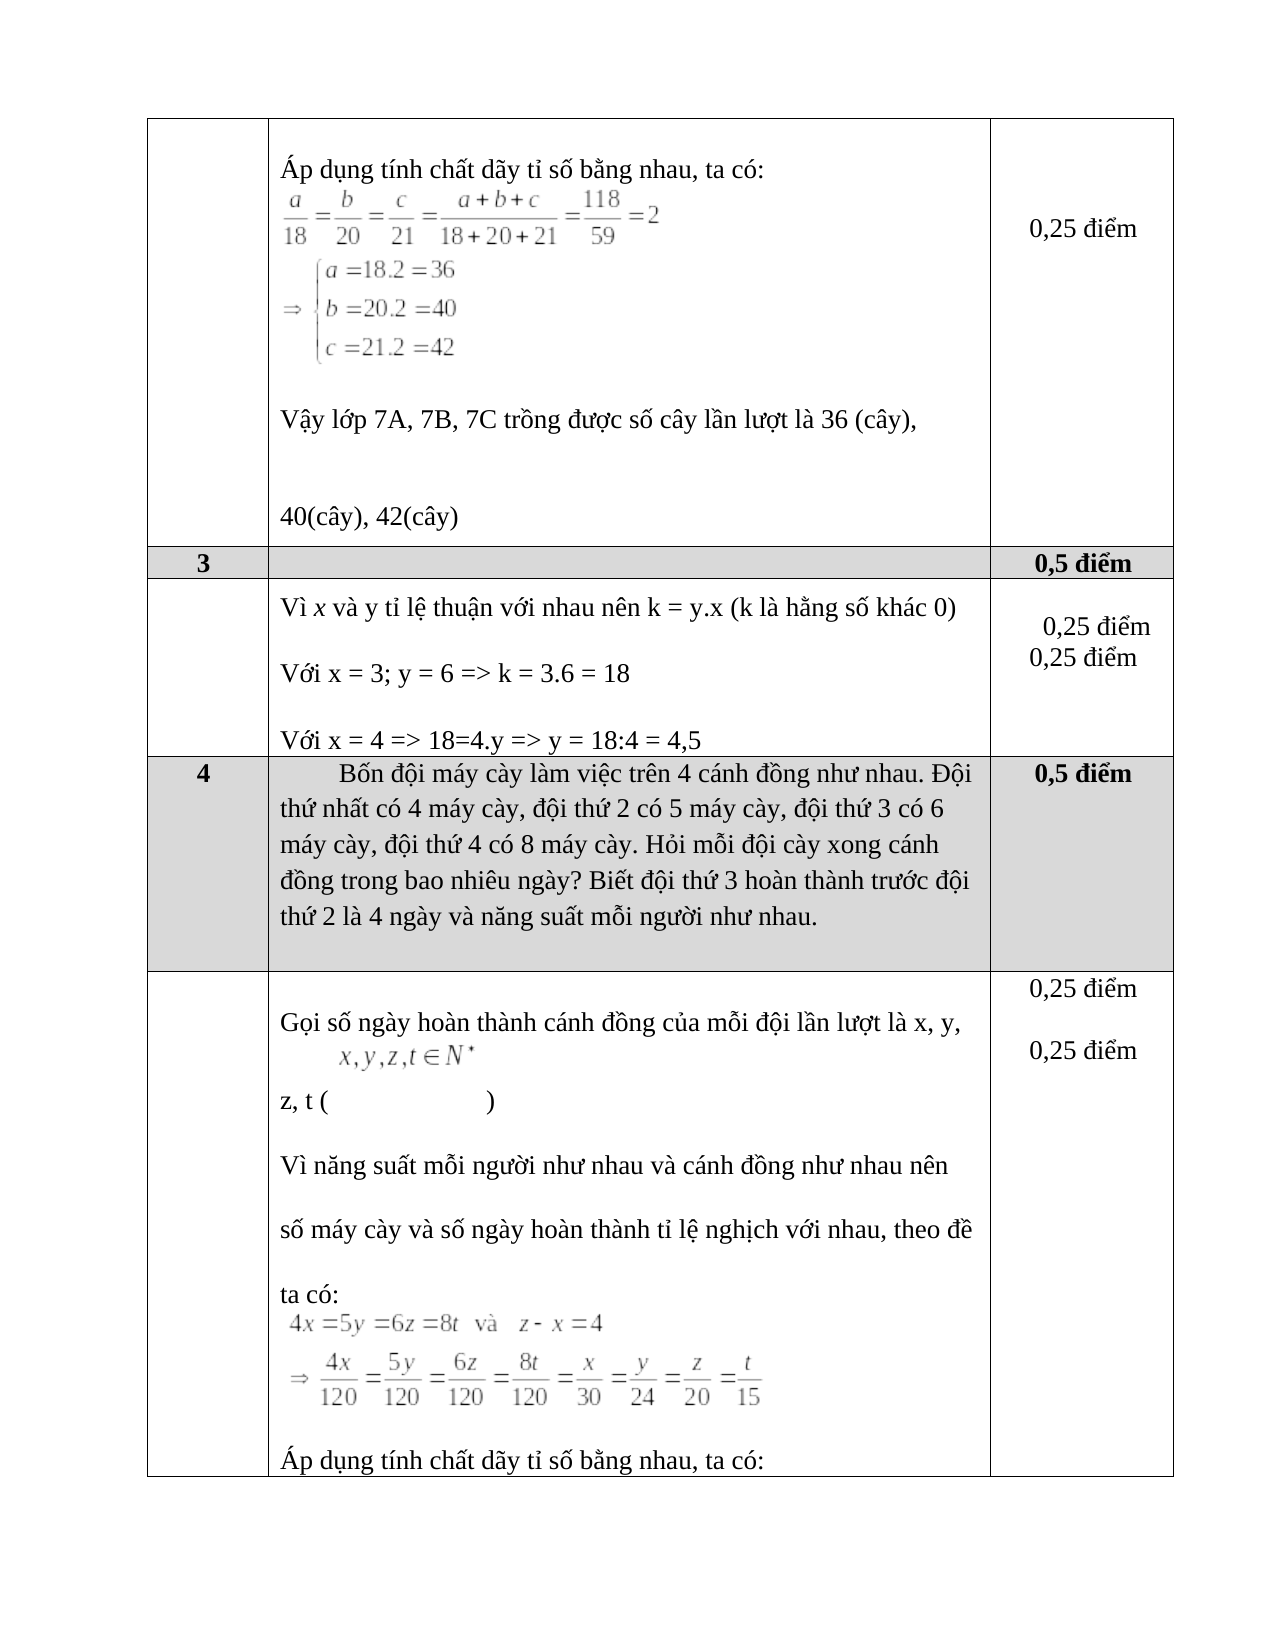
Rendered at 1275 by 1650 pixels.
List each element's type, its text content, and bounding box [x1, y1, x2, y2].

table_cell Bốn đội máy cày làm việc trên 4 cánh đồng như nhau. Đội thứ nhất có 4 máy cày, đội thứ 2 có 5 máy cày, đội thứ 3 có 6 máy cày, đội thứ 4 có 8 máy cày. Hỏi mỗi đội cày xong cánh đồng trong bao nhiêu ngày? Biết đội thứ 3 hoàn thành trước đội thứ 2 là 4 ngày và năng suất mỗi người như nhau. [269, 757, 990, 971]
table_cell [269, 972, 990, 1476]
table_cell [991, 119, 1173, 546]
table_cell 3 [148, 547, 268, 578]
table_cell 4 [148, 757, 268, 971]
table_cell [148, 972, 268, 1476]
table_cell 0,25 điểm 0,25 điểm [991, 972, 1173, 1476]
table_cell [269, 547, 990, 578]
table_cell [269, 119, 990, 546]
table_cell 0,5 điểm [991, 547, 1173, 578]
table_cell [148, 579, 268, 756]
table_cell 0,25 điểm 0,25 điểm [991, 579, 1173, 756]
table_cell 0,5 điểm [991, 757, 1173, 971]
table_cell [148, 119, 268, 546]
table_cell Vì x và y tỉ lệ thuận với nhau nên k = y.x (k là hằng số khác 0) Với x = 3; y = 6 => k = 3.6 = 18 Với x = 4 => 18=4.y => y = 18:4 = 4,5 [269, 579, 990, 756]
